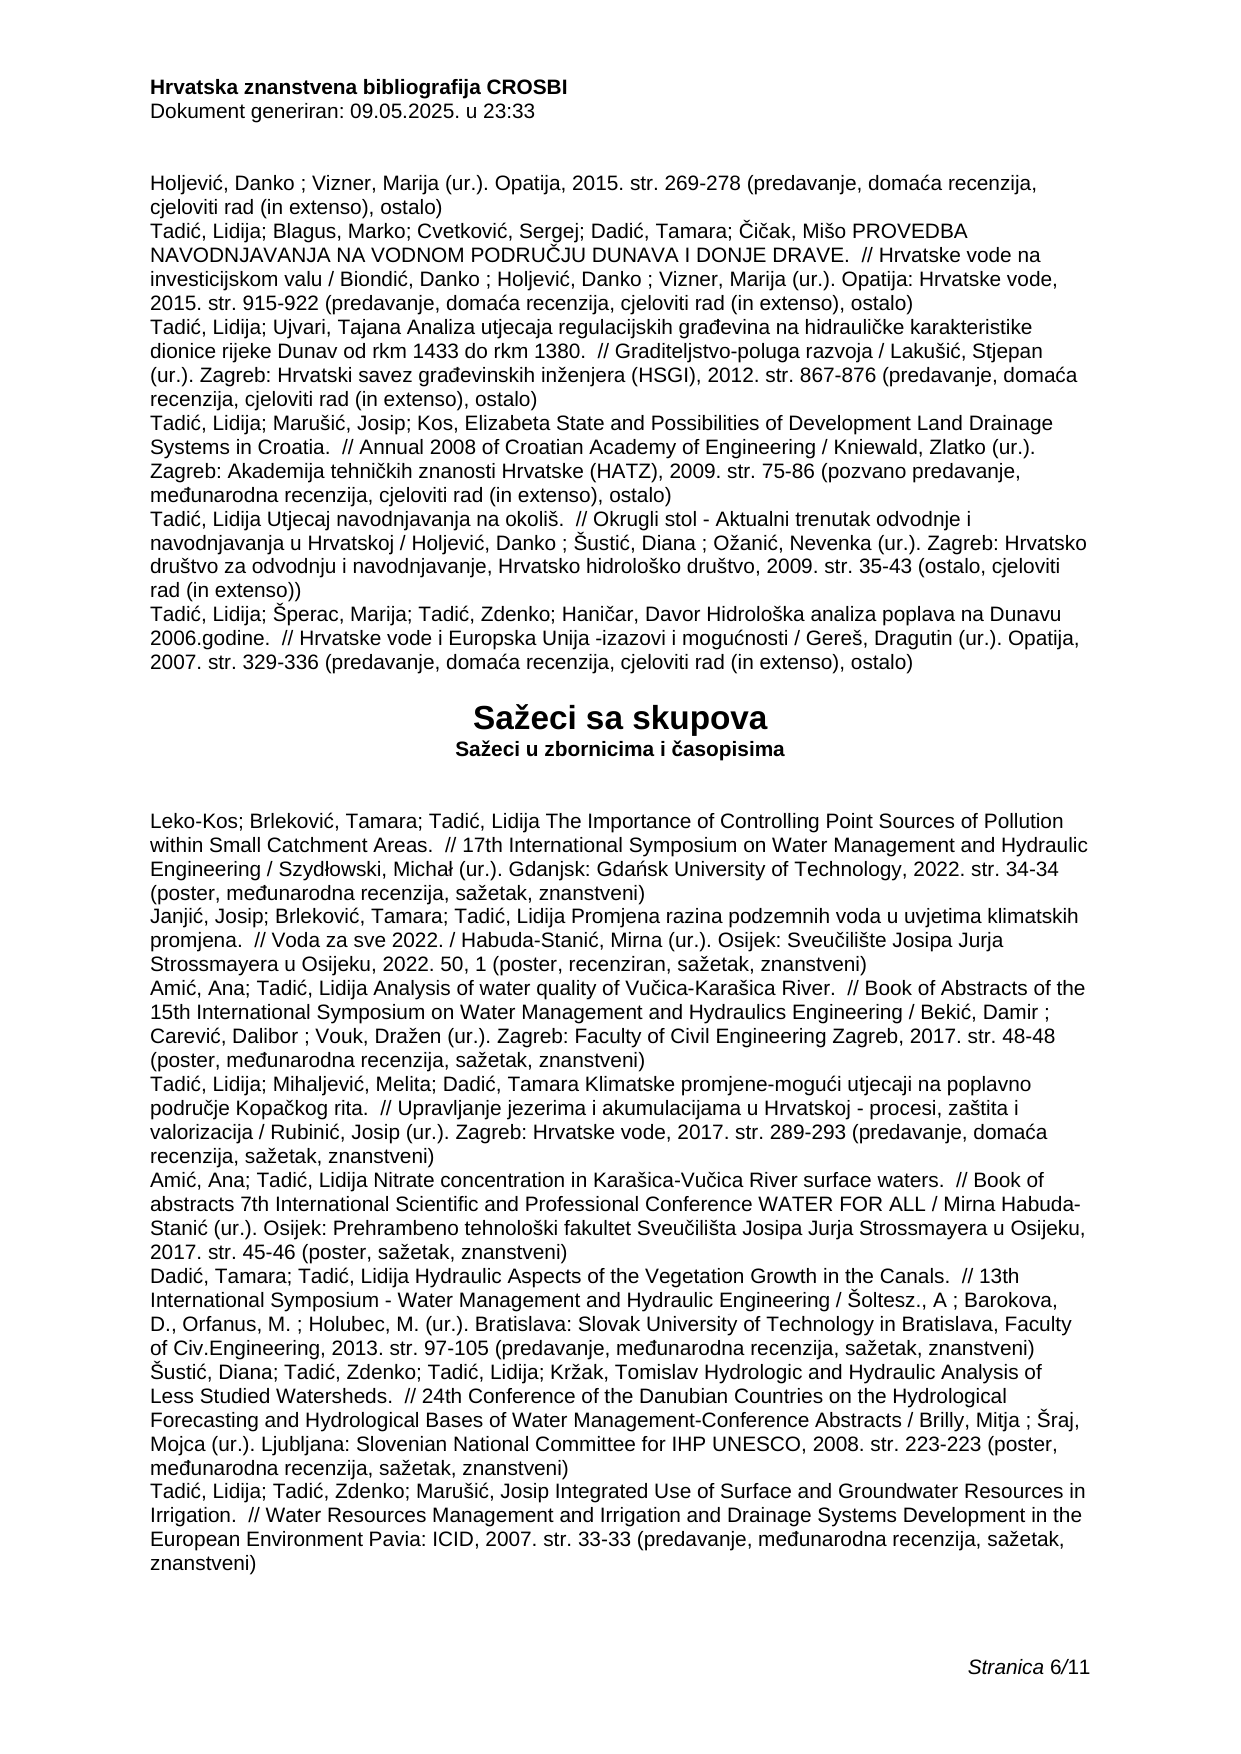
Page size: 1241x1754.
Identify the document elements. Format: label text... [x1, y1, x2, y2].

subtitle Sažeci sa skupova [150, 698, 1090, 737]
text Tadić, Lidija; Mihaljević, Melita; Dadić, Tamara [150, 1072, 1090, 1168]
text Tadić, Lidija; Marušić, Josip; Kos, Elizabeta [150, 411, 1090, 506]
text Tadić, Lidija [150, 506, 1090, 602]
text Tadić, Lidija; Šperac, Marija; Tadić, Zdenko; Haničar, Davor [150, 602, 1090, 674]
text Amić, Ana; Tadić, Lidija [150, 976, 1090, 1072]
text Janjić, Josip; Brleković, Tamara; Tadić, Lidija [150, 904, 1090, 976]
subtitle Sažeci u zbornicima i časopisima [150, 737, 1090, 761]
text Šustić, Diana; Tadić, Zdenko; Tadić, Lidija; Kržak, Tomislav [150, 1359, 1090, 1479]
text Amić, Ana; Tadić, Lidija [150, 1168, 1090, 1264]
text Tadić, Lidija; Tadić, Zdenko; Marušić, Josip [150, 1479, 1090, 1575]
text Tadić, Lidija; Ujvari, Tajana [150, 315, 1090, 411]
text Tadić, Lidija; Blagus, Marko; Cvetković, Sergej; Dadić, Tamara; Čičak, Mišo [150, 219, 1090, 315]
text Leko-Kos; Brleković, Tamara; Tadić, Lidija [150, 808, 1090, 904]
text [150, 171, 1090, 219]
text Dadić, Tamara; Tadić, Lidija [150, 1264, 1090, 1359]
